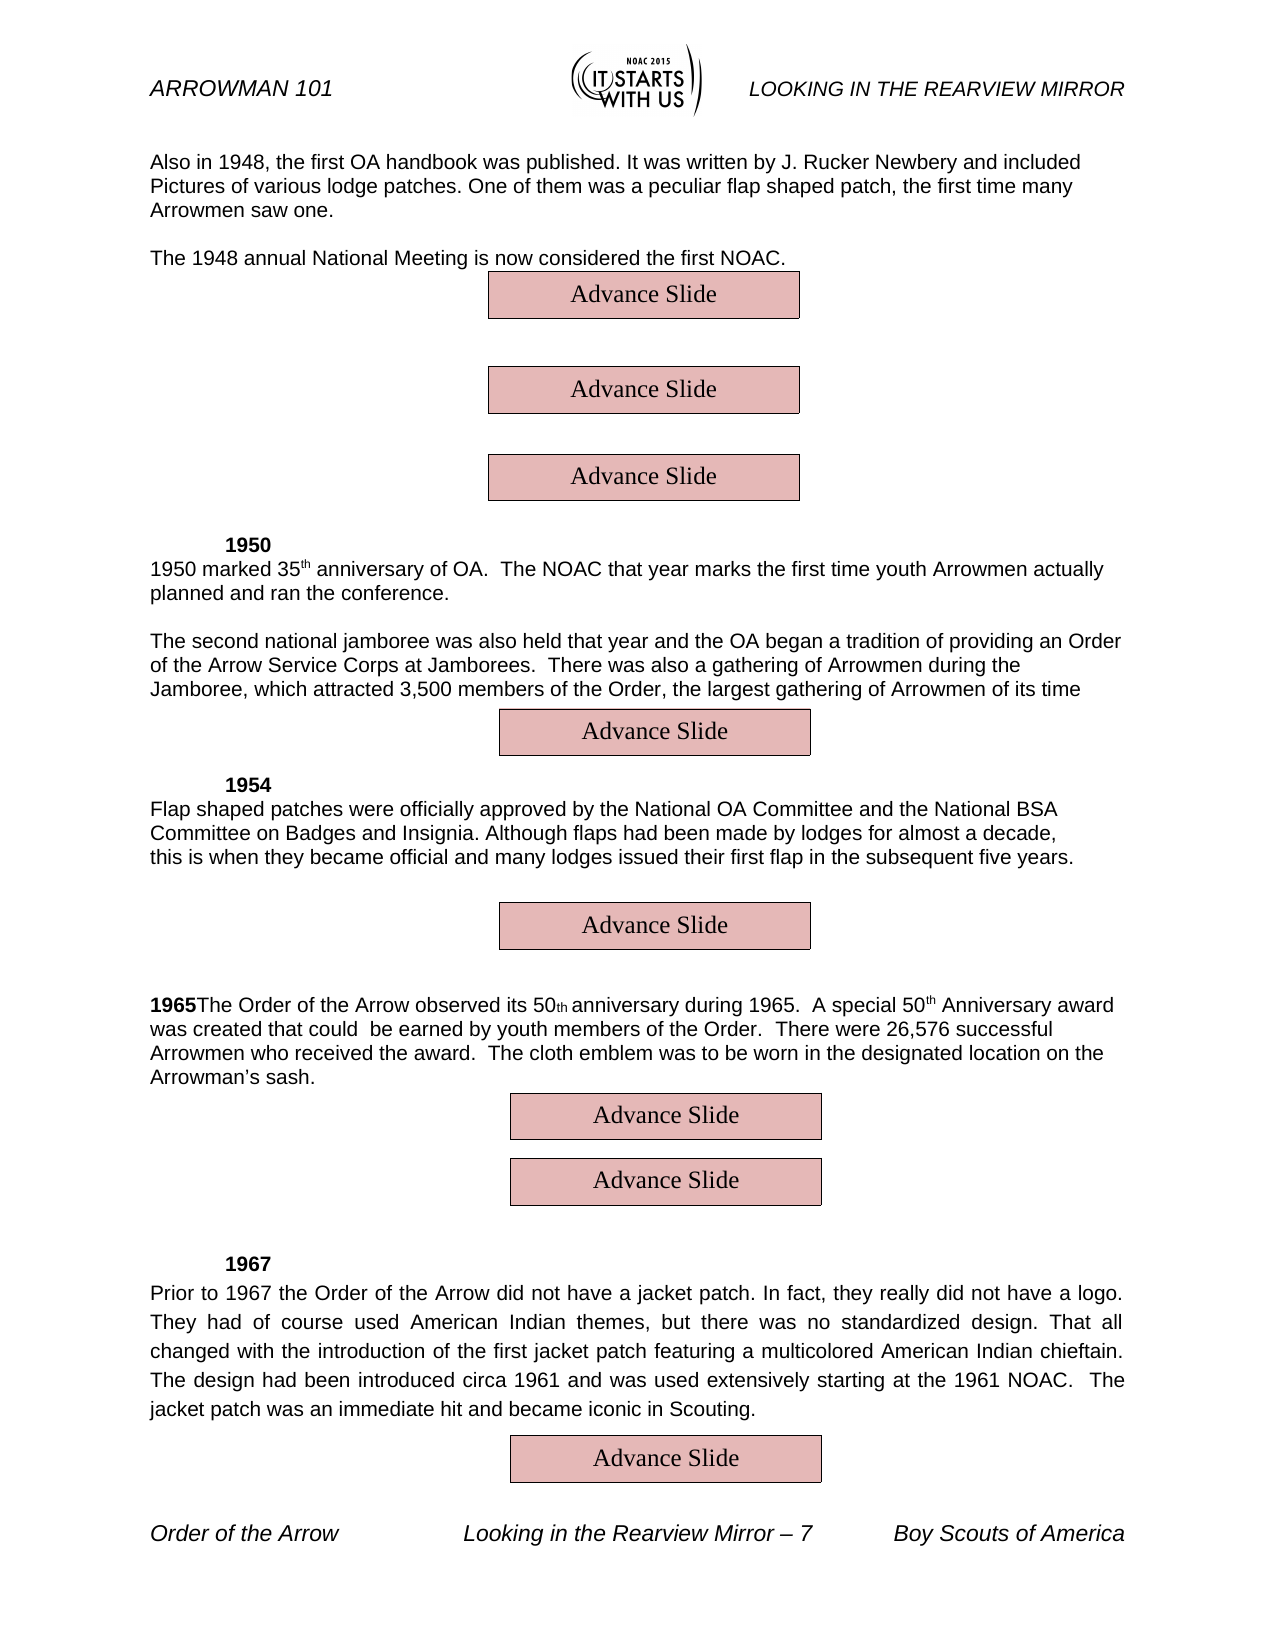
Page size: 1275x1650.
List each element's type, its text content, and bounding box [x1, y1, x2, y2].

text 1965The Order of the Arrow observed its 50th anniversary during 1965. A special 50th Anniversary award was created that could be earned by youth members of the Order. There were 26,576 successful Arrowmen who received the award. The cloth emblem was to be worn in the designated location on the Arrowman’s sash. [150, 993, 1125, 1089]
text The 1948 annual National Meeting is now considered the first NOAC. [150, 246, 1125, 270]
text 1950 [150, 533, 1125, 557]
text Prior to 1967 the Order of the Arrow did not have a jacket patch. In fact, they really did not have a logo. They had of course used American Indian themes, but there was no standardized design. That all changed with the introduction of the first jacket patch featuring a multicolored American Indian chieftain. The design had been introduced circa 1961 and was used extensively starting at the 1961 NOAC. The jacket patch was an immediate hit and became iconic in Scouting. [150, 1276, 1125, 1421]
text 1967 [150, 1247, 1125, 1276]
text 1950 marked 35th anniversary of OA. The NOAC that year marks the first time youth Arrowmen actually planned and ran the conference. [150, 557, 1125, 605]
text this is when they became official and many lodges issued their first flap in the subsequent five years. [150, 845, 1125, 869]
text Pictures of various lodge patches. One of them was a peculiar flap shaped patch, the first time many Arrowmen saw one. [150, 174, 1125, 222]
text 1954 [150, 773, 1125, 797]
text The second national jamboree was also held that year and the OA began a tradition of providing an Order of the Arrow Service Corps at Jamborees. There was also a gathering of Arrowmen during the Jamboree, which attracted 3,500 members of the Order, the largest gathering of Arrowmen of its time [150, 629, 1125, 701]
picture [571, 44, 702, 117]
text Flap shaped patches were officially approved by the National OA Committee and the National BSA Committee on Badges and Insignia. Although flaps had been made by lodges for almost a decade, [150, 797, 1125, 845]
text Also in 1948, the first OA handbook was published. It was written by J. Rucker Newbery and included [150, 150, 1125, 174]
